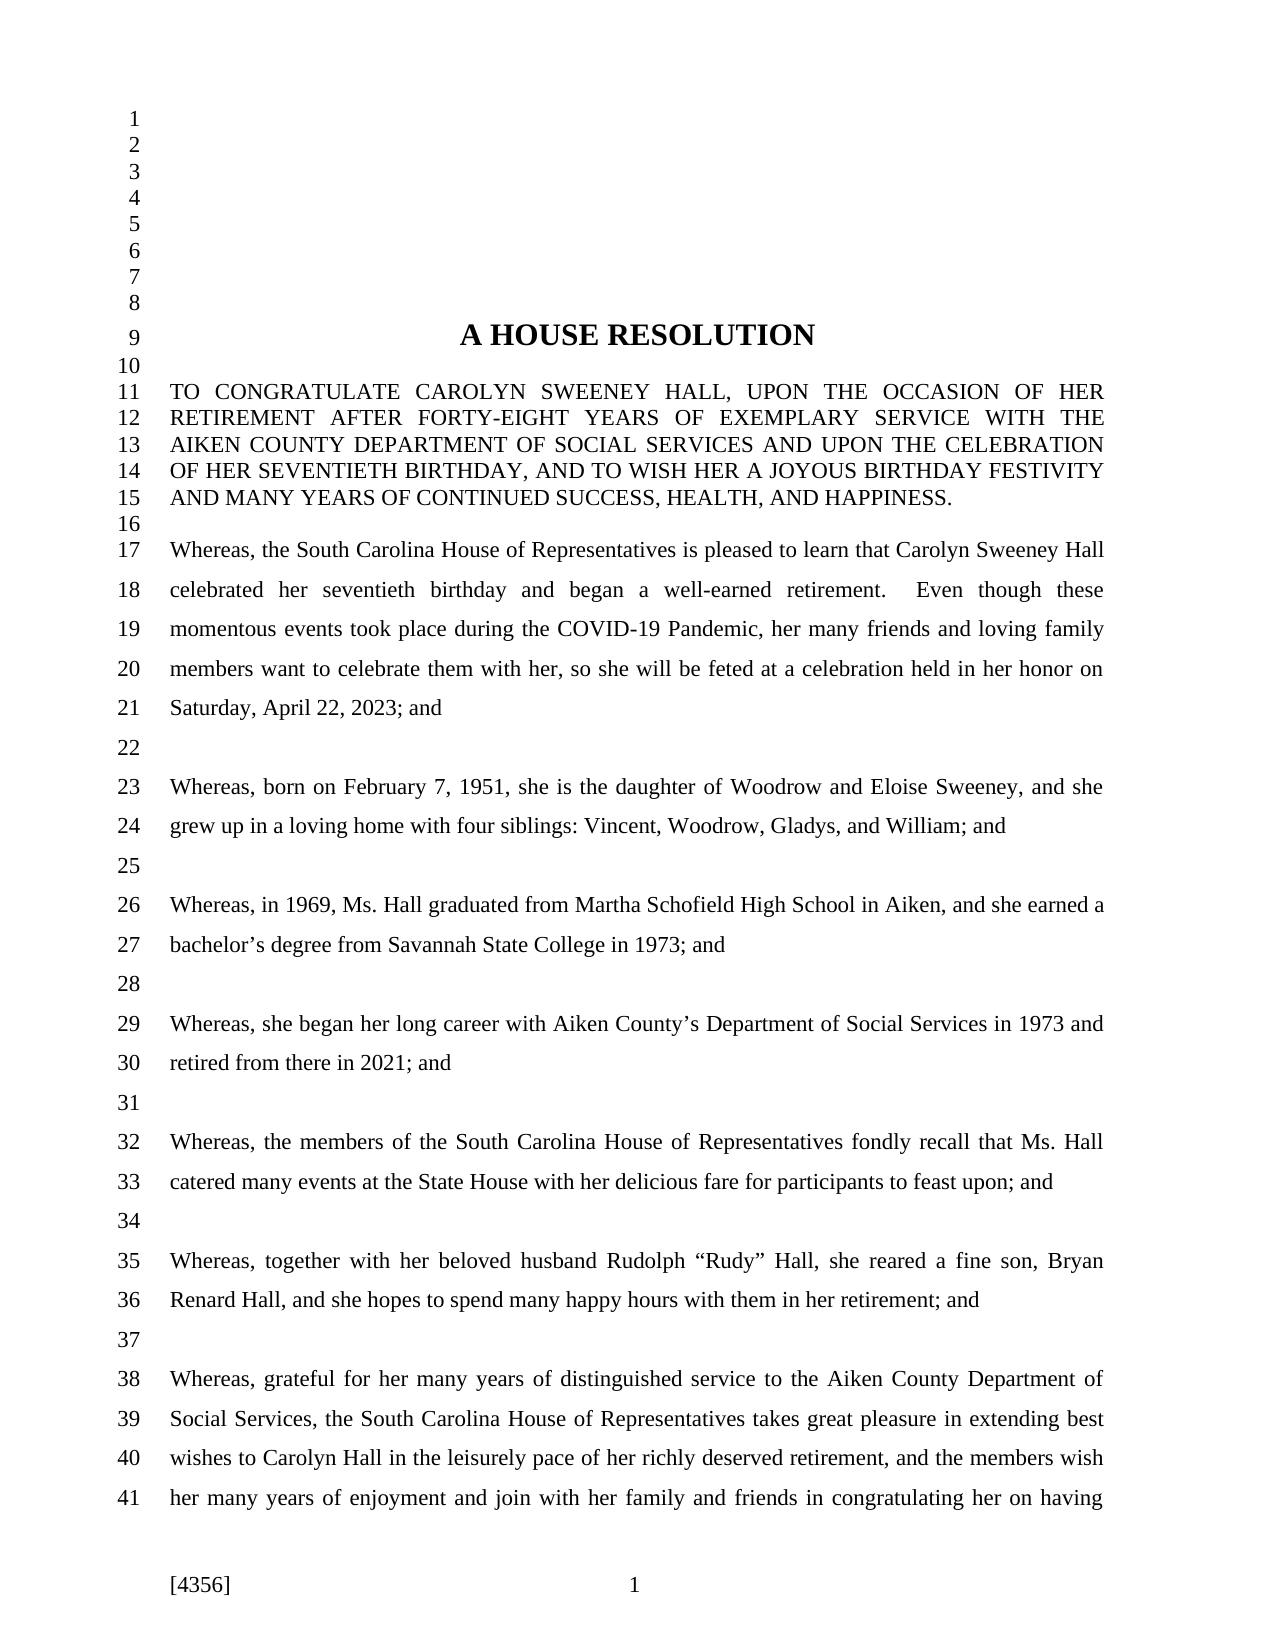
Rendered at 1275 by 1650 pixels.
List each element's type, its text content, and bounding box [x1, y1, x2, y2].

text Whereas, the South Carolina House of Representatives is pleased to learn that Carolyn Sweeney Hall celebrated her seventieth birthday and began a well-earned retirement. Even though these momentous events took place during the COVID-19 Pandemic, her many friends and loving family members want to celebrate them with her, so she will be feted at a celebration held in her honor on Saturday, April 22, 2023; and [169, 536, 1106, 721]
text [169, 1365, 1106, 1510]
text Whereas, the members of the South Carolina House of Representatives fondly recall that Ms. Hall catered many events at the State House with her delicious fare for participants to feast upon; and [169, 1128, 1106, 1194]
text Whereas, together with her beloved husband Rudolph “Rudy” Hall, she reared a fine son, Bryan Renard Hall, and she hopes to spend many happy hours with them in her retirement; and [169, 1247, 1106, 1313]
text A RESOLUTION [169, 316, 1106, 352]
text Whereas, she began her long career with Aiken County’s Department of Social Services in 1973 and retired from there in 2021; and [169, 1010, 1106, 1076]
text Whereas, born on February 7, 1951, she is the daughter of Woodrow and Eloise Sweeney, and she grew up in a loving home with four siblings: Vincent, Woodrow, Gladys, and William; and [169, 773, 1106, 839]
text Whereas, in 1969, Ms. Hall graduated from Martha Schofield High School in Aiken, and she earned a bachelor’s degree from Savannah State College in 1973; and [169, 892, 1106, 957]
